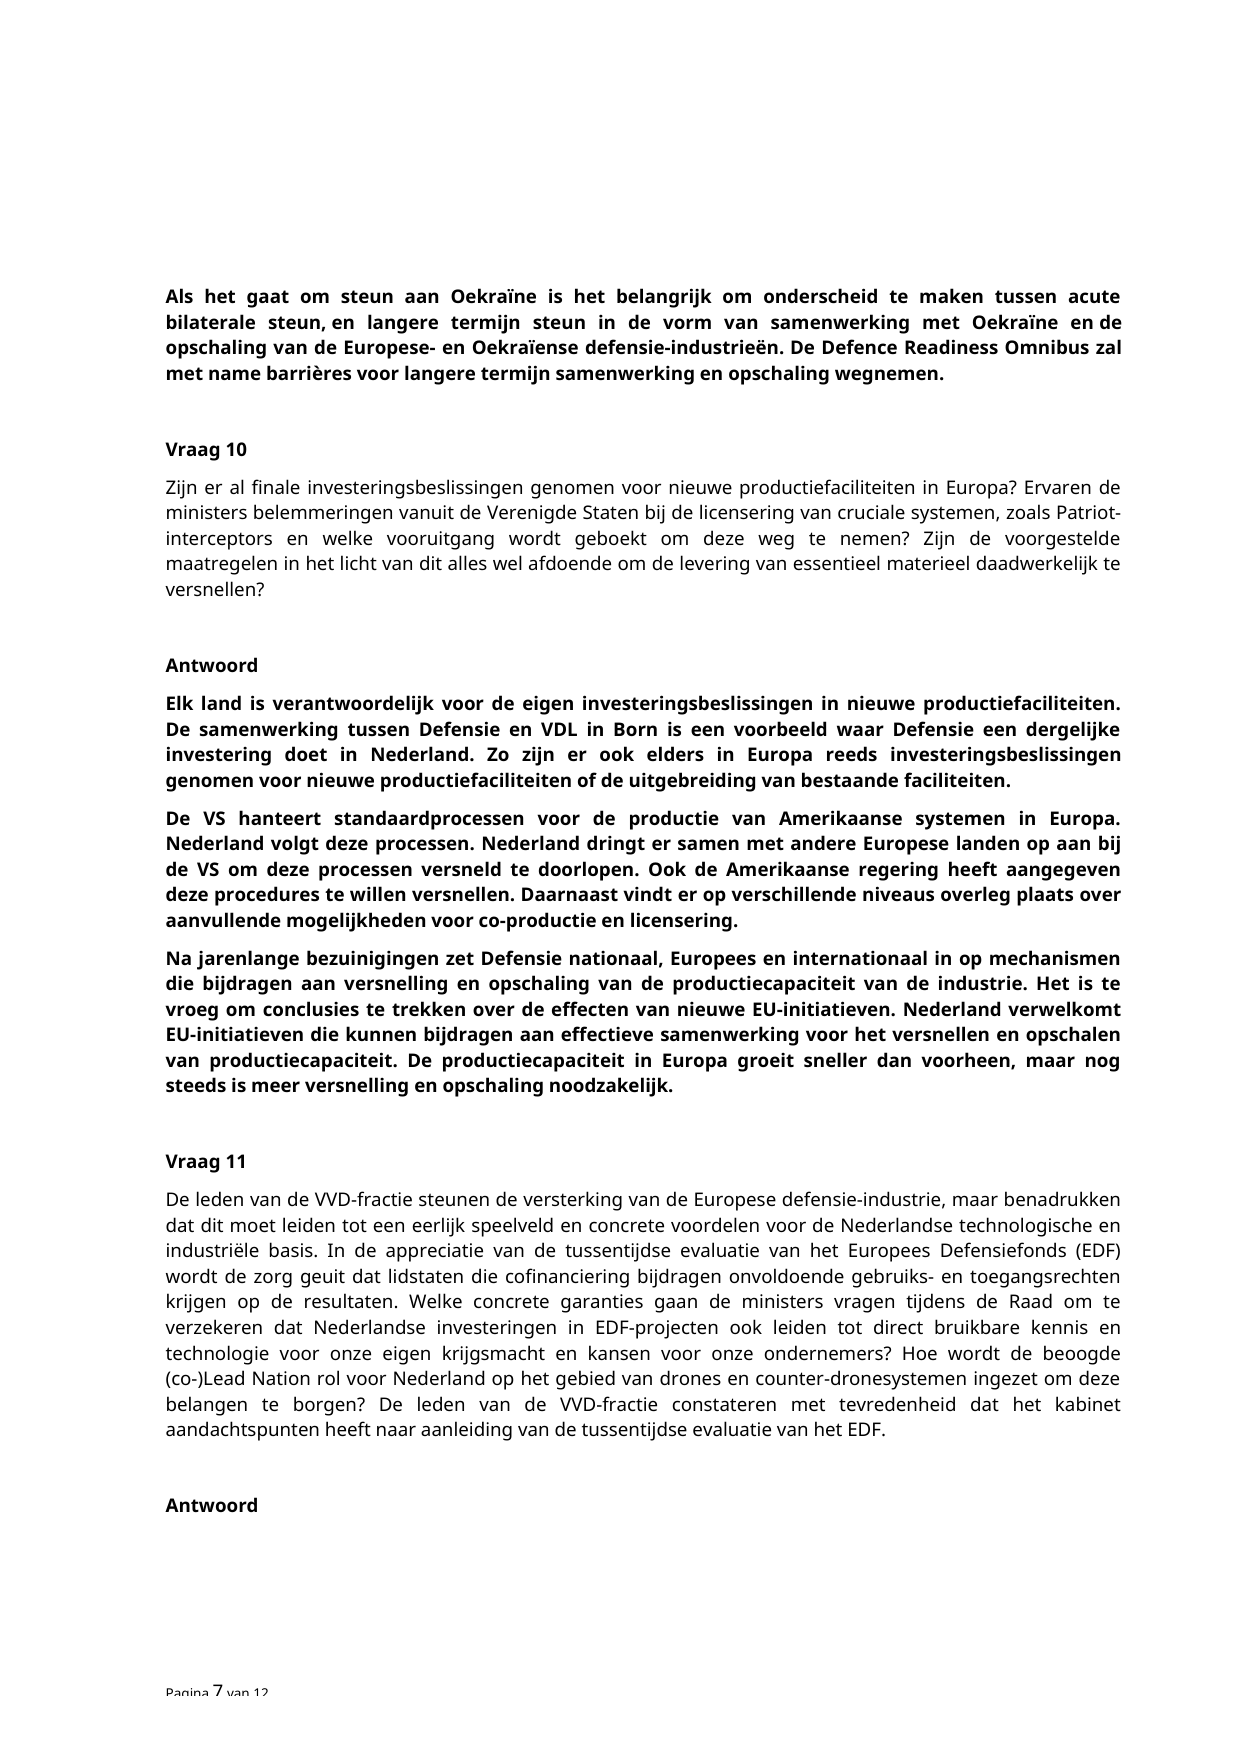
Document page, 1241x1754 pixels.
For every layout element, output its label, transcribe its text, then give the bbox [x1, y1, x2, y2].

text Antwoord [165, 1492, 1122, 1518]
text Zijn er al finale investeringsbeslissingen genomen voor nieuwe productiefaciliteiten in Europa? Ervaren de ministers belemmeringen vanuit de Verenigde Staten bij de licensering van cruciale systemen, zoals Patriot-interceptors en welke vooruitgang wordt geboekt om deze weg te nemen? Zijn de voorgestelde maatregelen in het licht van dit alles wel afdoende om de levering van essentieel materieel daadwerkelijk te versnellen? [165, 474, 1122, 602]
text Vraag 11 [165, 1149, 1122, 1174]
text Vraag 10 [165, 436, 1122, 462]
text Na jarenlange bezuinigingen zet Defensie nationaal, Europees en internationaal in op mechanismen die bijdragen aan versnelling en opschaling van de productiecapaciteit van de industrie. Het is te vroeg om conclusies te trekken over de effecten van nieuwe EU-initiatieven. Nederland verwelkomt EU-initiatieven die kunnen bijdragen aan effectieve samenwerking voor het versnellen en opschalen van productiecapaciteit. De productiecapaciteit in Europa groeit sneller dan voorheen, maar nog steeds is meer versnelling en opschaling noodzakelijk. [165, 945, 1122, 1098]
text De leden van de VVD-fractie steunen de versterking van de Europese defensie-industrie, maar benadrukken dat dit moet leiden tot een eerlijk speelveld en concrete voordelen voor de Nederlandse technologische en industriële basis. In de appreciatie van de tussentijdse evaluatie van het Europees Defensiefonds (EDF) wordt de zorg geuit dat lidstaten die cofinanciering bijdragen onvoldoende gebruiks- en toegangsrechten krijgen op de resultaten. Welke concrete garanties gaan de ministers vragen tijdens de Raad om te verzekeren dat Nederlandse investeringen in EDF-projecten ook leiden tot direct bruikbare kennis en technologie voor onze eigen krijgsmacht en kansen voor onze ondernemers? Hoe wordt de beoogde (co-)Lead Nation rol voor Nederland op het gebied van drones en counter-dronesystemen ingezet om deze belangen te borgen? De leden van de VVD-fractie constateren met tevredenheid dat het kabinet aandachtspunten heeft naar aanleiding van de tussentijdse evaluatie van het EDF. [165, 1187, 1122, 1442]
text Als het gaat om steun aan Oekraïne is het belangrijk om onderscheid te maken tussen acute bilaterale steun, en langere termijn steun in de vorm van samenwerking met Oekraïne en de opschaling van de Europese- en Oekraïense defensie-industrieën. De Defence Readiness Omnibus zal met name barrières voor langere termijn samenwerking en opschaling wegnemen. [165, 283, 1122, 386]
text Antwoord [165, 652, 1122, 678]
text De VS hanteert standaardprocessen voor de productie van Amerikaanse systemen in Europa. Nederland volgt deze processen. Nederland dringt er samen met andere Europese landen op aan bij de VS om deze processen versneld te doorlopen. Ook de Amerikaanse regering heeft aangegeven deze procedures te willen versnellen. Daarnaast vindt er op verschillende niveaus overleg plaats over aanvullende mogelijkheden voor co-productie en licensering. [165, 805, 1122, 932]
text Elk land is verantwoordelijk voor de eigen investeringsbeslissingen in nieuwe productiefaciliteiten. De samenwerking tussen Defensie en VDL in Born is een voorbeeld waar Defensie een dergelijke investering doet in Nederland. Zo zijn er ook elders in Europa reeds investeringsbeslissingen genomen voor nieuwe productiefaciliteiten of de uitgebreiding van bestaande faciliteiten. [165, 690, 1122, 792]
